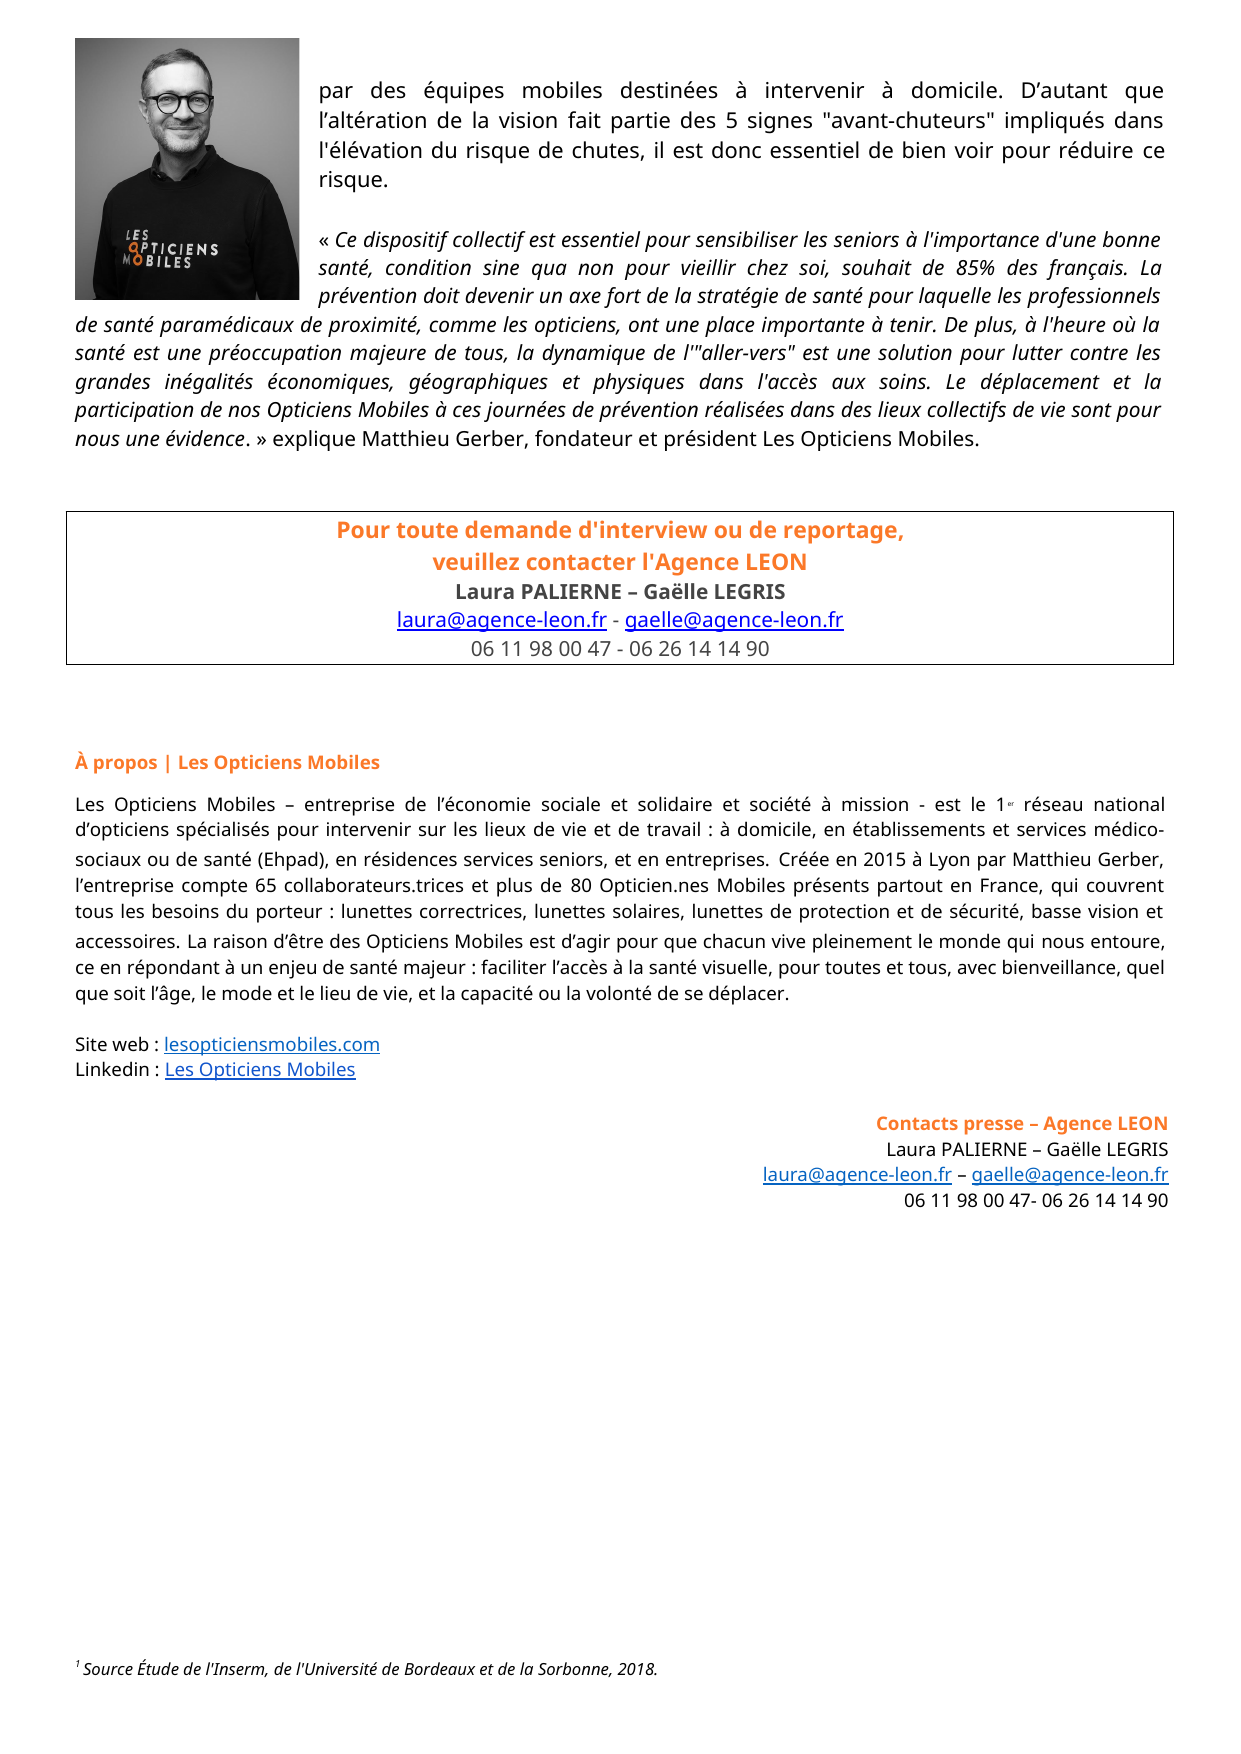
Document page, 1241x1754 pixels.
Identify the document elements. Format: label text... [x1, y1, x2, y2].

text 06 11 98 00 47- 06 26 14 14 90 [31, 1187, 1168, 1213]
text Linkedin : Les Opticiens Mobiles [75, 1056, 1165, 1082]
text Les Opticiens Mobiles – entreprise de l’économie sociale et solidaire et société à mission - est le 1er réseau national d’opticiens spécialisés pour intervenir sur les lieux de vie et de travail : à domicile, en établissements et services médico-sociaux ou de santé (Ehpad), en résidences services seniors, et en entreprises. Créée en 2015 à Lyon par Matthieu Gerber, l’entreprise compte 65 collaborateurs.trices et plus de 80 Opticien.nes Mobiles présents partout en France, qui couvrent tous les besoins du porteur : lunettes correctrices, lunettes solaires, lunettes de protection et de sécurité, basse vision et accessoires. La raison d’être des Opticiens Mobiles est d’agir pour que chacun vive pleinement le monde qui nous entoure, ce en répondant à un enjeu de santé majeur : faciliter l’accès à la santé visuelle, pour toutes et tous, avec bienveillance, quel que soit l’âge, le mode et le lieu de vie, et la capacité ou la volonté de se déplacer. [75, 791, 1165, 1005]
text Site web : lesopticiensmobiles.com [75, 1031, 1165, 1056]
text laura@agence-leon.fr - gaelle@agence-leon.fr [75, 605, 1165, 631]
text Pour toute demande d'interview ou de reportage, [67, 512, 1173, 546]
text Laura PALIERNE – Gaëlle LEGRIS [75, 577, 1165, 605]
text Laura PALIERNE – Gaëlle LEGRIS [31, 1136, 1168, 1162]
picture [75, 38, 300, 300]
text À propos | Les Opticiens Mobiles [75, 749, 1165, 774]
text Contacts presse – Agence LEON [31, 1111, 1168, 1136]
text veuillez contacter l'Agence LEON [75, 546, 1165, 577]
text laura@agence-leon.fr – gaelle@agence-leon.fr [31, 1162, 1168, 1187]
text « Ce dispositif collectif est essentiel pour sensibiliser les seniors à l'importance d'une bonne santé, condition sine qua non pour vieillir chez soi, souhait de 85% des français. La prévention doit devenir un axe fort de la stratégie de santé pour laquelle les professionnels de santé paramédicaux de proximité, comme les opticiens, ont une place importante à tenir. De plus, à l'heure où la santé est une préoccupation majeure de tous, la dynamique de l'"aller-vers" est une solution pour lutter contre les grandes inégalités économiques, géographiques et physiques dans l'accès aux soins. Le déplacement et la participation de nos Opticiens Mobiles à ces journées de prévention réalisées dans des lieux collectifs de vie sont pour nous une évidence. » explique Matthieu Gerber, fondateur et président Les Opticiens Mobiles. [75, 225, 1165, 452]
text 06 11 98 00 47 - 06 26 14 14 90 [67, 631, 1173, 664]
